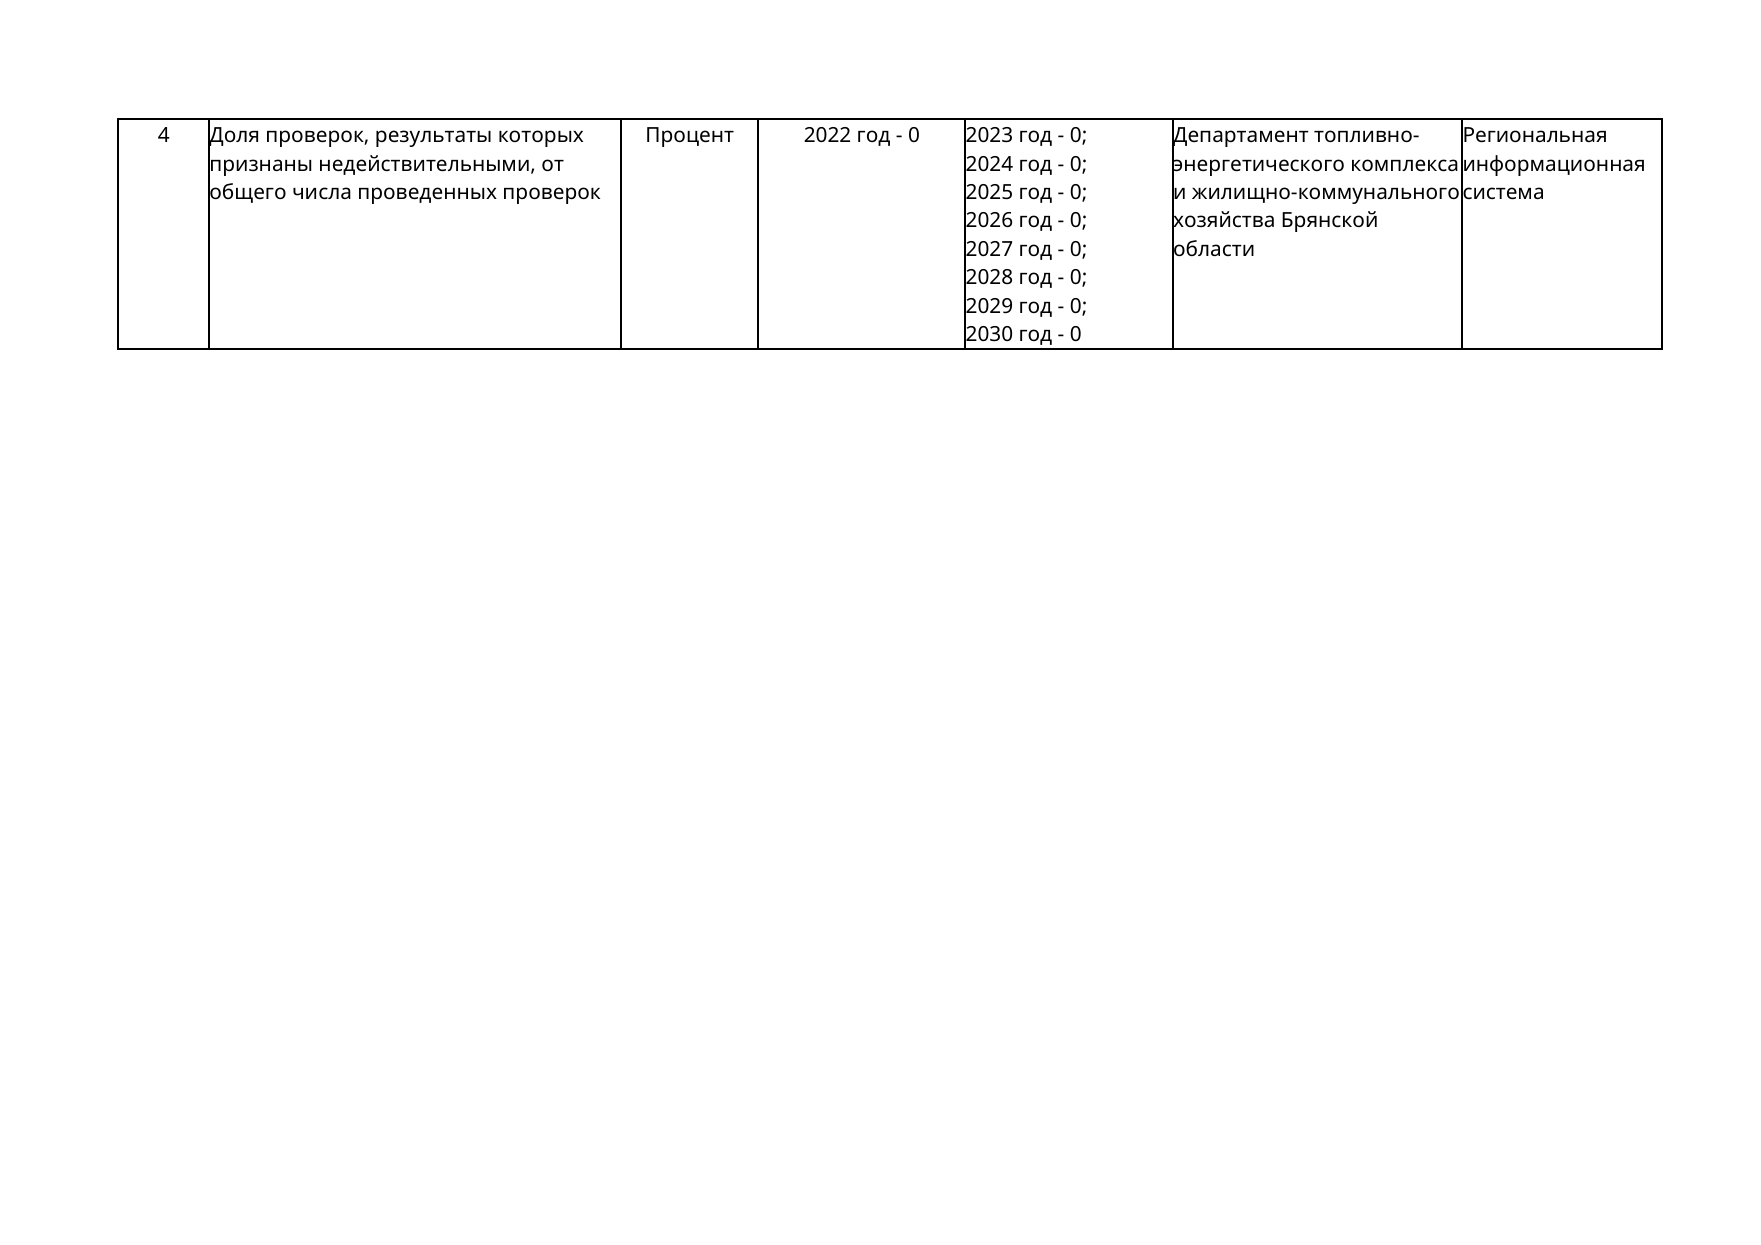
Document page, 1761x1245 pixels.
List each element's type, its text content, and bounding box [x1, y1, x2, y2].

table_cell 4 [119, 120, 208, 348]
table_cell 2023 год - 0; 2024 год - 0; 2025 год - 0; 2026 год - 0; 2027 год - 0; 2028 год - 0; 2029 год - 0; 2030 год - 0 [966, 120, 1172, 348]
table_cell 2022 год - 0 [759, 120, 964, 348]
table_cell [1463, 120, 1661, 348]
table_cell Доля проверок, результаты которых признаны недействительными, от общего числа проведенных проверок [210, 120, 620, 348]
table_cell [1174, 120, 1461, 348]
table_cell Процент [622, 120, 757, 348]
